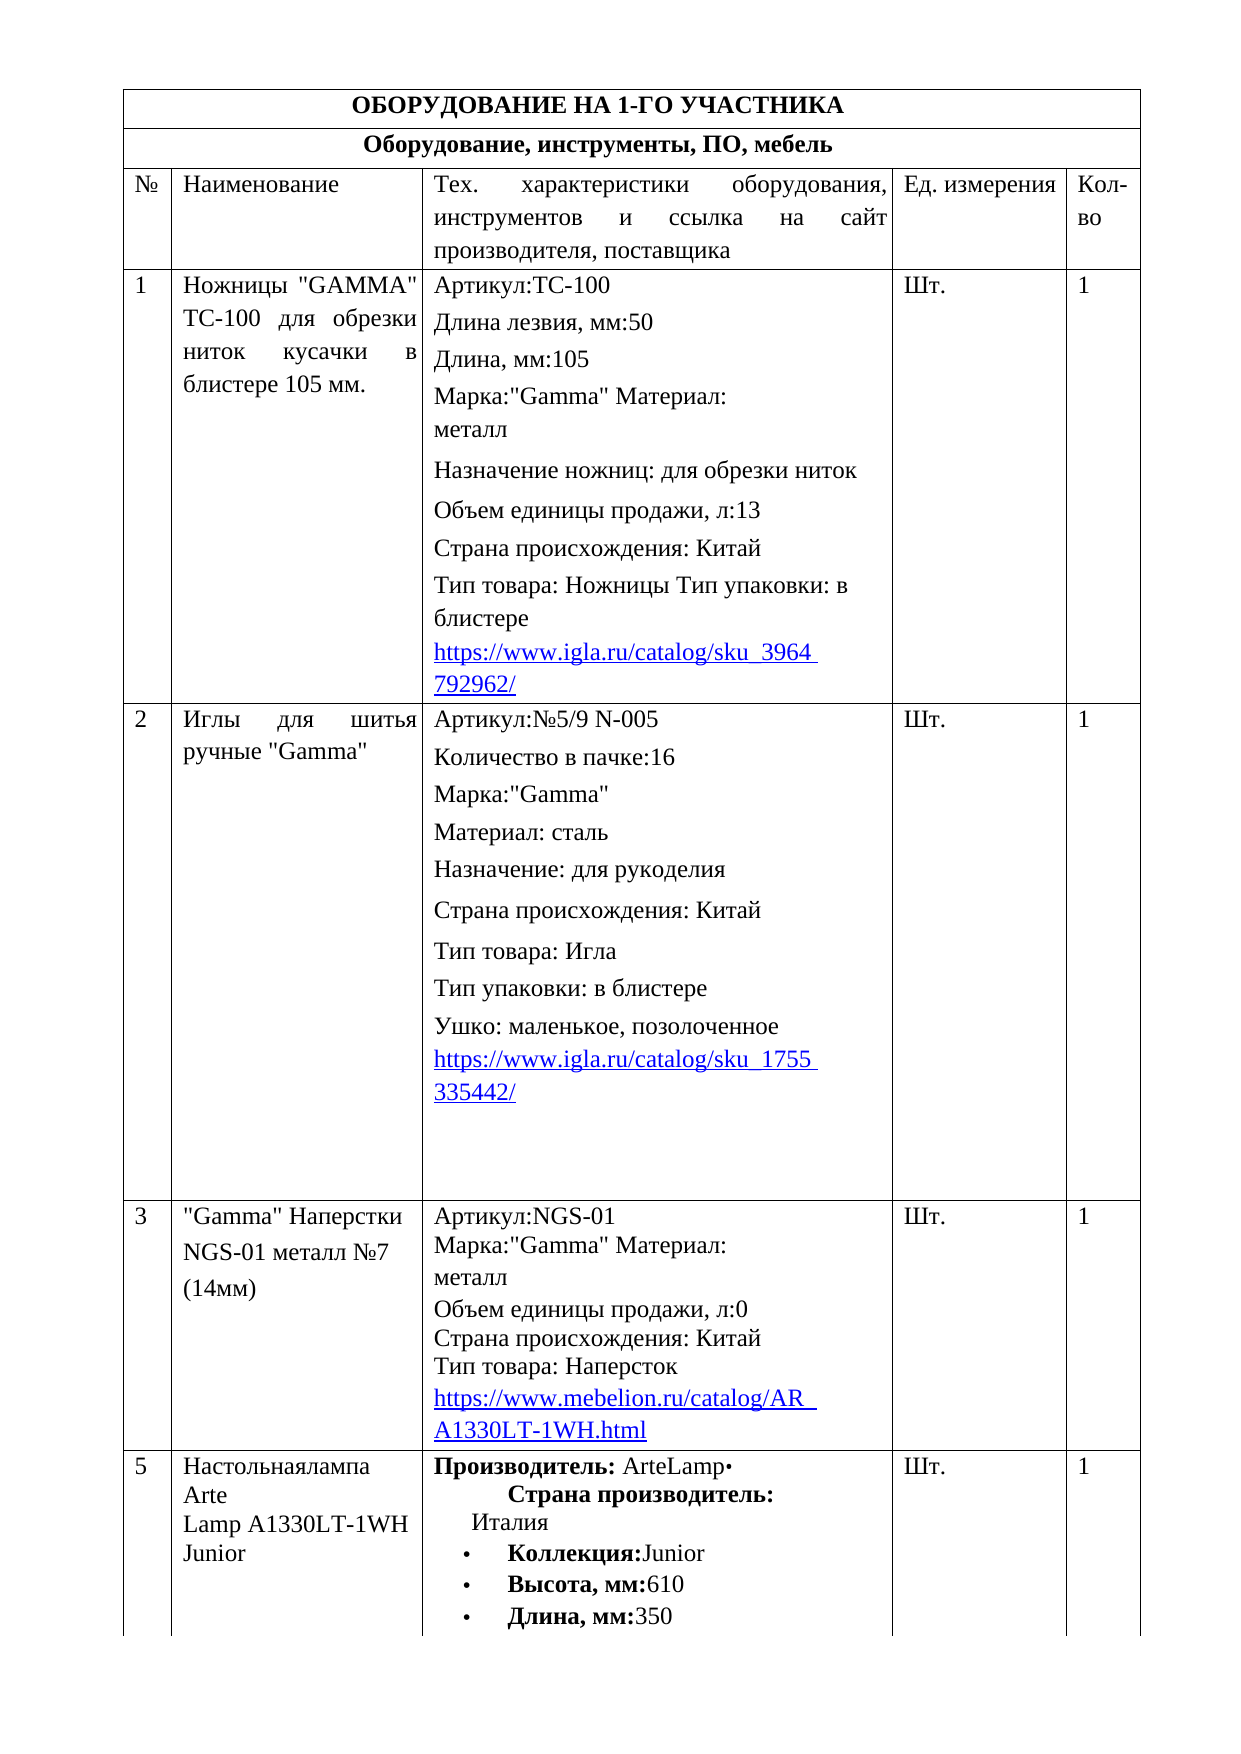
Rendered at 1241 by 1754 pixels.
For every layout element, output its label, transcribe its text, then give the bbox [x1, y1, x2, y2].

table_cell Шт. [893, 270, 1066, 703]
table_cell Иглы для шитья ручные "Gamma" [172, 704, 422, 1200]
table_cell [172, 1451, 422, 1636]
table_cell Артикул:NGS-01 Марка:"Gamma" Материал: металл Объем единицы продажи, л:0 Страна происхождения: Китай Тип товара: Наперсток https://www.mebelion.ru/catalog/AR_ A1330LT-1WH.html [423, 1201, 892, 1450]
table_cell Шт. [893, 704, 1066, 1200]
table_cell Оборудование, инструменты, ПО, мебель [124, 129, 1066, 168]
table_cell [423, 1451, 892, 1636]
table_cell № [124, 169, 171, 269]
table_cell 1 [1067, 704, 1140, 1200]
table_cell 2 [124, 704, 171, 1200]
table_cell Артикул:№5/9 N-005 Количество в пачке:16 Марка:"Gamma" Материал: сталь Назначение: для рукоделия Страна происхождения: Китай Тип товара: Игла Тип упаковки: в блистере Ушко: маленькое, позолоченное https://www.igla.ru/catalog/sku_1755 335442/ [423, 704, 892, 1200]
table_cell Шт. [893, 1201, 1066, 1450]
table_cell Наименование [172, 169, 422, 269]
table_cell 3 [124, 1201, 171, 1450]
table_cell 1 [1067, 270, 1140, 703]
table_cell Кол-во [1067, 169, 1140, 269]
table_cell 1 [1067, 1201, 1140, 1450]
table_cell Ед. измерения [893, 169, 1066, 269]
table_cell Шт. [893, 1451, 1066, 1636]
table_header [1066, 90, 1140, 128]
table_cell Артикул:TC-100 Длина лезвия, мм:50 Длина, мм:105 Марка:"Gamma" Материал: металл Назначение ножниц: для обрезки ниток Объем единицы продажи, л:13 Страна происхождения: Китай Тип товара: Ножницы Тип упаковки: в блистере https://www.igla.ru/catalog/sku_3964 792962/ [423, 270, 892, 703]
table_cell 1 [1067, 1451, 1140, 1636]
table_cell "Gamma" Наперстки NGS-01 металл №7 (14мм) [172, 1201, 422, 1450]
table_cell [1066, 129, 1140, 168]
table_cell Тех. характеристики оборудования, инструментов и ссылка на сайт производителя, поставщика [423, 169, 892, 269]
table_cell Ножницы "GAMMA" TC-100 для обрезки ниток кусачки в блистере 105 мм. [172, 270, 422, 703]
table_cell 1 [124, 270, 171, 703]
table_header ОБОРУДОВАНИЕ НА 1-ГО УЧАСТНИКА [124, 90, 1066, 128]
table_cell 5 [124, 1451, 171, 1636]
